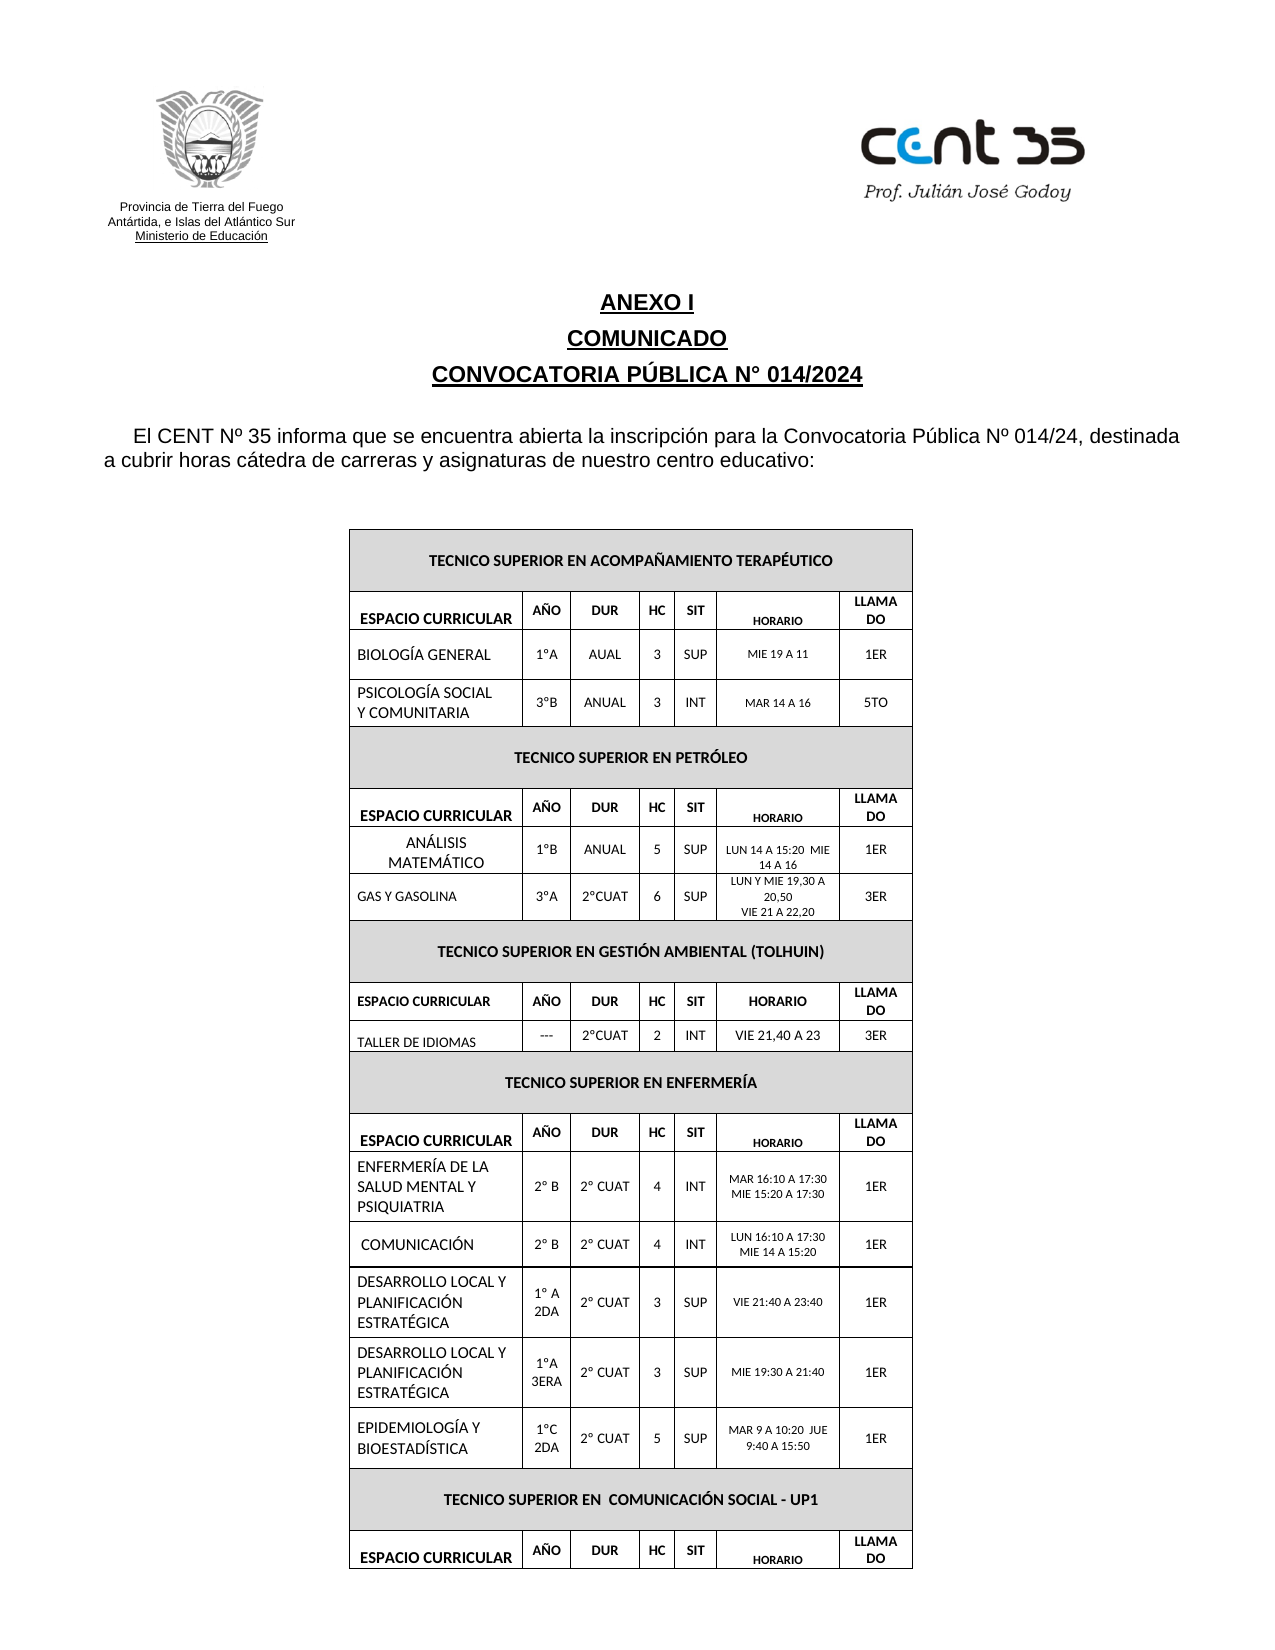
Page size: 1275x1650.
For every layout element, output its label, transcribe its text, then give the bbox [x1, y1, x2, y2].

table_cell HC [640, 983, 674, 1019]
table_cell SIT [675, 1531, 716, 1568]
table_cell ESPACIO CURRICULAR [350, 1114, 522, 1151]
table_cell 1ER [840, 630, 912, 679]
table_cell HORARIO [717, 983, 839, 1019]
table_cell HORARIO [717, 1531, 839, 1568]
table_cell SIT [675, 592, 716, 629]
table_cell MIE 19:30 A 21:40 [717, 1338, 839, 1407]
table_cell INT [675, 1021, 716, 1051]
table_cell LLAMA DO [840, 1531, 912, 1568]
table_cell ANUAL [571, 827, 639, 872]
table_cell 5 [640, 827, 674, 872]
table_cell LLAMA DO [840, 1114, 912, 1151]
table_cell LUN 14 A 15:20 MIE 14 A 16 [717, 827, 839, 872]
table_cell GAS Y GASOLINA [350, 874, 522, 919]
table_cell 3 [640, 630, 674, 679]
table_cell AÑO [523, 1531, 570, 1568]
table_cell DESARROLLO LOCAL Y PLANIFICACIÓN ESTRATÉGICA [350, 1268, 522, 1337]
table_cell SUP [675, 1408, 716, 1468]
table_cell 3 [640, 1338, 674, 1407]
table_cell DESARROLLO LOCAL Y PLANIFICACIÓN ESTRATÉGICA [350, 1338, 522, 1407]
table_cell MAR 9 A 10:20 JUE 9:40 A 15:50 [717, 1408, 839, 1468]
table_cell 5TO [840, 680, 912, 726]
table_cell --- [523, 1021, 570, 1051]
table_cell 3ºB [523, 680, 570, 726]
picture [153, 86, 264, 190]
table_cell ESPACIO CURRICULAR [350, 1531, 522, 1568]
table_cell 1º A 2DA [523, 1268, 570, 1337]
table_cell 2º B [523, 1152, 570, 1221]
table_cell 1ºB [523, 827, 570, 872]
table_cell SIT [675, 789, 716, 826]
table_cell 1ER [840, 1338, 912, 1407]
table_cell DUR [571, 592, 639, 629]
table_cell SUP [675, 827, 716, 872]
table_cell HC [640, 592, 674, 629]
table_cell 1ER [840, 827, 912, 872]
table_cell LUN Y MIE 19,30 A 20,50 VIE 21 A 22,20 [717, 874, 839, 919]
table_cell 2º CUAT [571, 1268, 639, 1337]
table_cell LLAMA DO [840, 592, 912, 629]
table_cell TALLER DE IDIOMAS [350, 1021, 522, 1051]
table_cell INT [675, 680, 716, 726]
table_cell TECNICO SUPERIOR EN PETRÓLEO [350, 727, 912, 788]
table_cell 2º B [523, 1222, 570, 1266]
table_cell ESPACIO CURRICULAR [350, 592, 522, 629]
table_cell 1ºA [523, 630, 570, 679]
table_cell AUAL [571, 630, 639, 679]
table_cell INT [675, 1152, 716, 1221]
table_cell INT [675, 1222, 716, 1266]
table_cell HC [640, 1114, 674, 1151]
table_cell 3 [640, 680, 674, 726]
table_cell VIE 21:40 A 23:40 [717, 1268, 839, 1337]
table_cell AÑO [523, 983, 570, 1019]
table_cell HORARIO [717, 592, 839, 629]
table_cell 2º CUAT [571, 1338, 639, 1407]
table_cell COMUNICACIÓN [350, 1222, 522, 1266]
table_cell LLAMA DO [840, 983, 912, 1019]
table_cell DUR [571, 983, 639, 1019]
table_cell LLAMA DO [840, 789, 912, 826]
table_cell HORARIO [717, 789, 839, 826]
table_cell 5 [640, 1408, 674, 1468]
table_cell VIE 21,40 A 23 [717, 1021, 839, 1051]
table_cell AÑO [523, 1114, 570, 1151]
table_cell DUR [571, 1114, 639, 1151]
table_cell TECNICO SUPERIOR EN ENFERMERÍA [350, 1052, 912, 1113]
table_cell AÑO [523, 592, 570, 629]
table_cell HC [640, 789, 674, 826]
table_cell 4 [640, 1222, 674, 1266]
table_cell ENFERMERÍA DE LA SALUD MENTAL Y PSIQUIATRIA [350, 1152, 522, 1221]
table_cell TECNICO SUPERIOR EN GESTIÓN AMBIENTAL (TOLHUIN) [350, 921, 912, 982]
table_cell MAR 16:10 A 17:30 MIE 15:20 A 17:30 [717, 1152, 839, 1221]
table_cell 1ER [840, 1408, 912, 1468]
table_cell SIT [675, 983, 716, 1019]
table_cell TECNICO SUPERIOR EN COMUNICACIÓN SOCIAL - UP1 [350, 1469, 912, 1530]
table_cell HORARIO [717, 1114, 839, 1151]
table_header TECNICO SUPERIOR EN ACOMPAÑAMIENTO TERAPÉUTICO [350, 530, 912, 591]
table_cell LUN 16:10 A 17:30 MIE 14 A 15:20 [717, 1222, 839, 1266]
table_cell 3 [640, 1268, 674, 1337]
picture [777, 100, 1159, 203]
table_cell 1ºA 3ERA [523, 1338, 570, 1407]
table_cell 2ºCUAT [571, 1021, 639, 1051]
text El CENT Nº 35 informa que se encuentra abierta la inscripción para la Convocatoria Pública Nº 014/24, destinada a cubrir horas cátedra de carreras y asignaturas de nuestro centro educativo: [103, 424, 1181, 472]
table_cell 2 [640, 1021, 674, 1051]
table_cell AÑO [523, 789, 570, 826]
table_cell MAR 14 A 16 [717, 680, 839, 726]
table_cell 3ºA [523, 874, 570, 919]
table_cell ANUAL [571, 680, 639, 726]
table_cell MIE 19 A 11 [717, 630, 839, 679]
table_cell 1ER [840, 1152, 912, 1221]
table_cell SIT [675, 1114, 716, 1151]
table_cell PSICOLOGÍA SOCIAL Y COMUNITARIA [350, 680, 522, 726]
table_cell HC [640, 1531, 674, 1568]
table_cell ESPACIO CURRICULAR [350, 983, 522, 1019]
subtitle CONVOCATORIA PÚBLICA N° 014/2024 [78, 361, 1216, 388]
table_cell 2º CUAT [571, 1222, 639, 1266]
table_cell 1ER [840, 1222, 912, 1266]
table_cell 6 [640, 874, 674, 919]
table_cell ESPACIO CURRICULAR [350, 789, 522, 826]
table_cell 1ºC 2DA [523, 1408, 570, 1468]
table_cell 2º CUAT [571, 1408, 639, 1468]
table_cell SUP [675, 630, 716, 679]
table_cell BIOLOGÍA GENERAL [350, 630, 522, 679]
table_cell SUP [675, 1268, 716, 1337]
table_cell EPIDEMIOLOGÍA Y BIOESTADÍSTICA [350, 1408, 522, 1468]
table_cell DUR [571, 789, 639, 826]
table_cell 3ER [840, 874, 912, 919]
table_cell 1ER [840, 1268, 912, 1337]
subtitle ANEXO I [78, 289, 1216, 315]
table_cell 3ER [840, 1021, 912, 1051]
table_cell 2º CUAT [571, 1152, 639, 1221]
table_cell SUP [675, 1338, 716, 1407]
table_cell 2ºCUAT [571, 874, 639, 919]
subtitle COMUNICADO [78, 325, 1216, 352]
table_cell ANÁLISIS MATEMÁTICO [350, 827, 522, 872]
table_cell SUP [675, 874, 716, 919]
table_cell DUR [571, 1531, 639, 1568]
table_cell 4 [640, 1152, 674, 1221]
